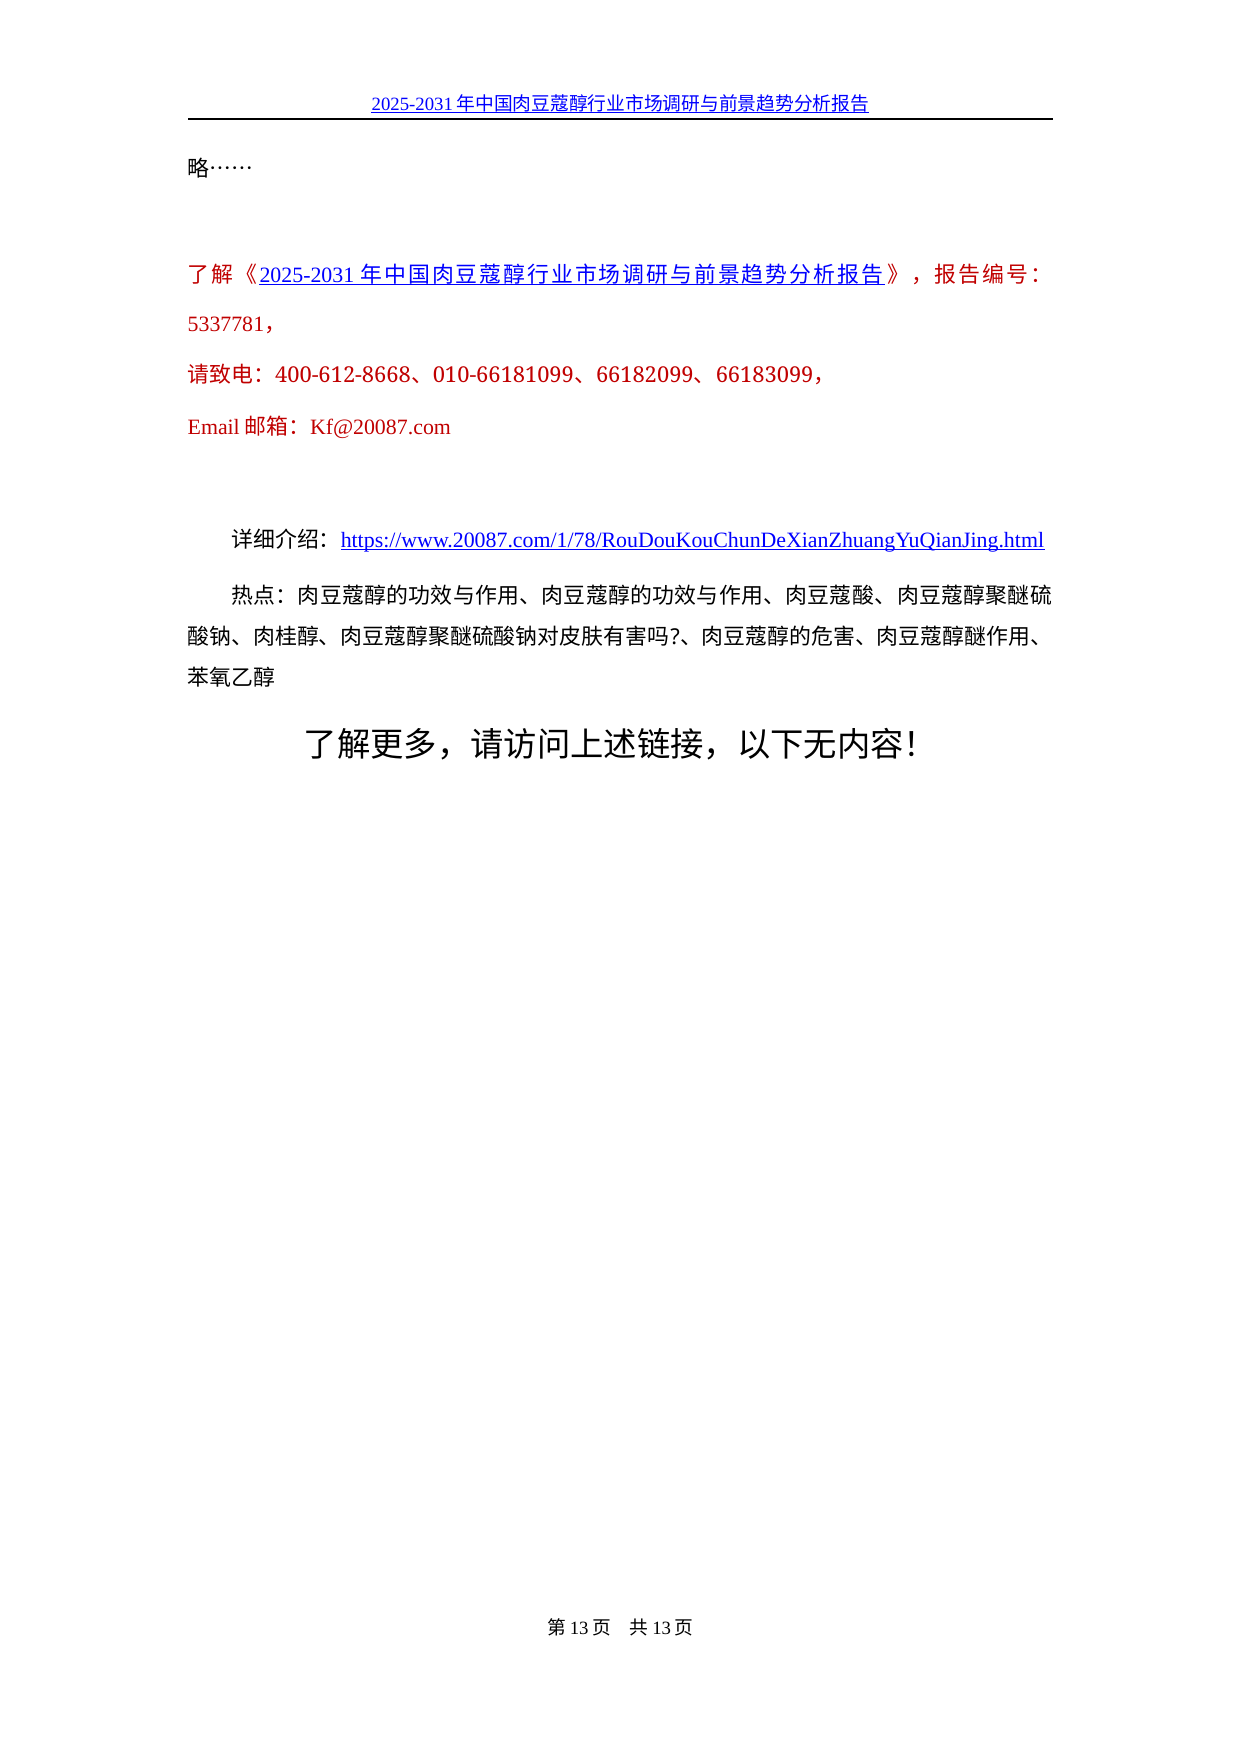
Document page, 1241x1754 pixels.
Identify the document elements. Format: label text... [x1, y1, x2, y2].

text 了解《2025-2031年中国肉豆蔻醇行业市场调研与前景趋势分析报告》，报告编号：5337781， [187, 257, 1053, 338]
title 了解更多，请访问上述链接，以下无内容！ [187, 709, 1053, 774]
text 详细介绍：https://www.20087.com/1/78/RouDouKouChunDeXianZhuangYuQianJing.html [187, 521, 1053, 554]
text 请致电：400-612-8668、010-66181099、66182099、66183099， [187, 357, 1053, 389]
text 热点：肉豆蔻醇的功效与作用、肉豆蔻醇的功效与作用、肉豆蔻酸、肉豆蔻醇聚醚硫酸钠、肉桂醇、肉豆蔻醇聚醚硫酸钠对皮肤有害吗?、肉豆蔻醇的危害、肉豆蔻醇醚作用、苯氧乙醇 [187, 578, 1053, 692]
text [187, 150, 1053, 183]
text Email邮箱：Kf@20087.com [187, 408, 1053, 441]
